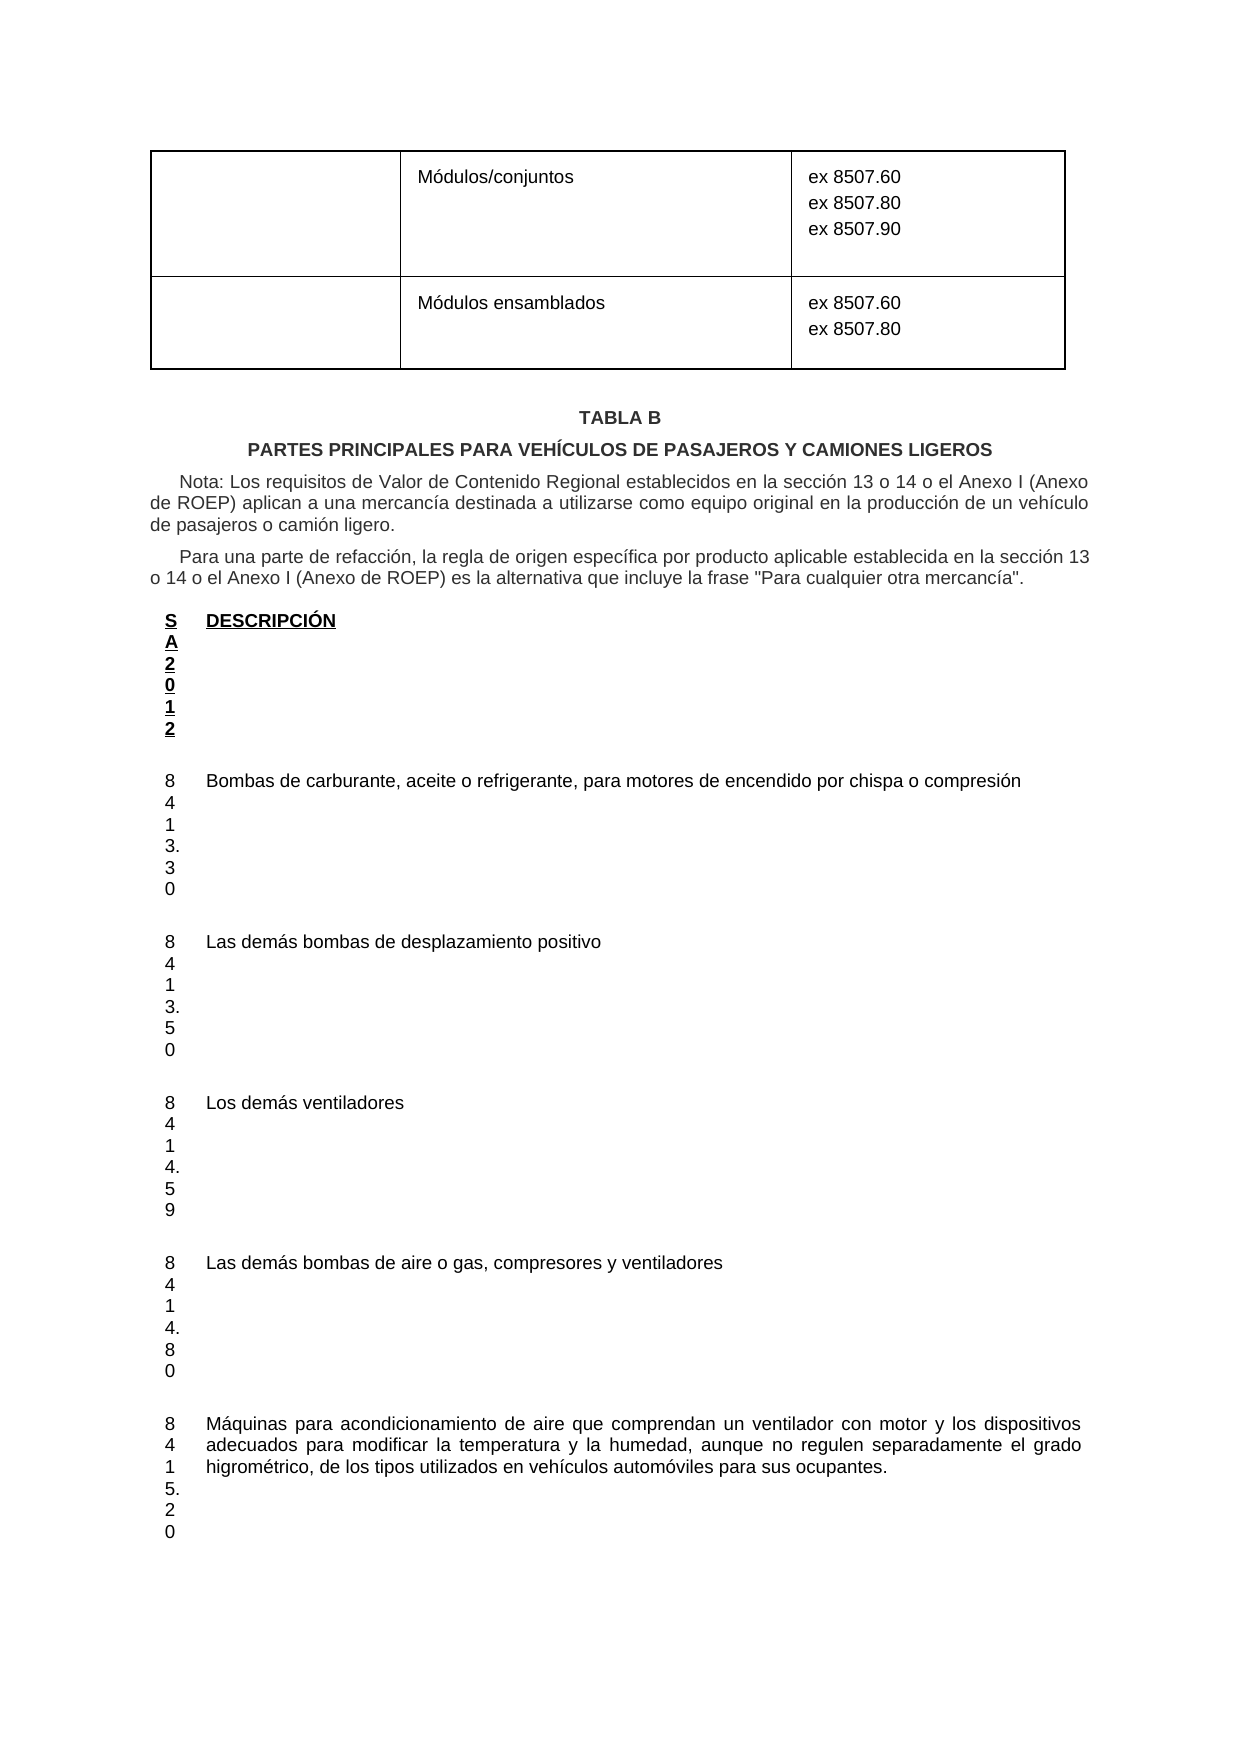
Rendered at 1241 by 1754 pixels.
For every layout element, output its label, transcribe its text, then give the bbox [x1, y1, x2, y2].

text Nota: Los requisitos de Valor de Contenido Regional establecidos en la sección 13 o 14 o el Anexo I (Anexo de ROEP) aplican a una mercancía destinada a utilizarse como equipo original en la producción de un vehículo de pasajeros o camión ligero. [150, 471, 1090, 535]
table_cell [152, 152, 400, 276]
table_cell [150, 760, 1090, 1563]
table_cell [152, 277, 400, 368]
text PARTES PRINCIPALES PARA VEHÍCULOS DE PASAJEROS Y CAMIONES LIGEROS [150, 438, 1090, 460]
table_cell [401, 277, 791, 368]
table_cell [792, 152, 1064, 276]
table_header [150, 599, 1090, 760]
text Para una parte de refacción, la regla de origen específica por producto aplicable establecida en la sección 13 o 14 o el Anexo I (Anexo de ROEP) es la alternativa que incluye la frase "Para cualquier otra mercancía". [150, 546, 1090, 589]
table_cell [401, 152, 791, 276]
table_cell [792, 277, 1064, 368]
text TABLA B [150, 407, 1090, 428]
